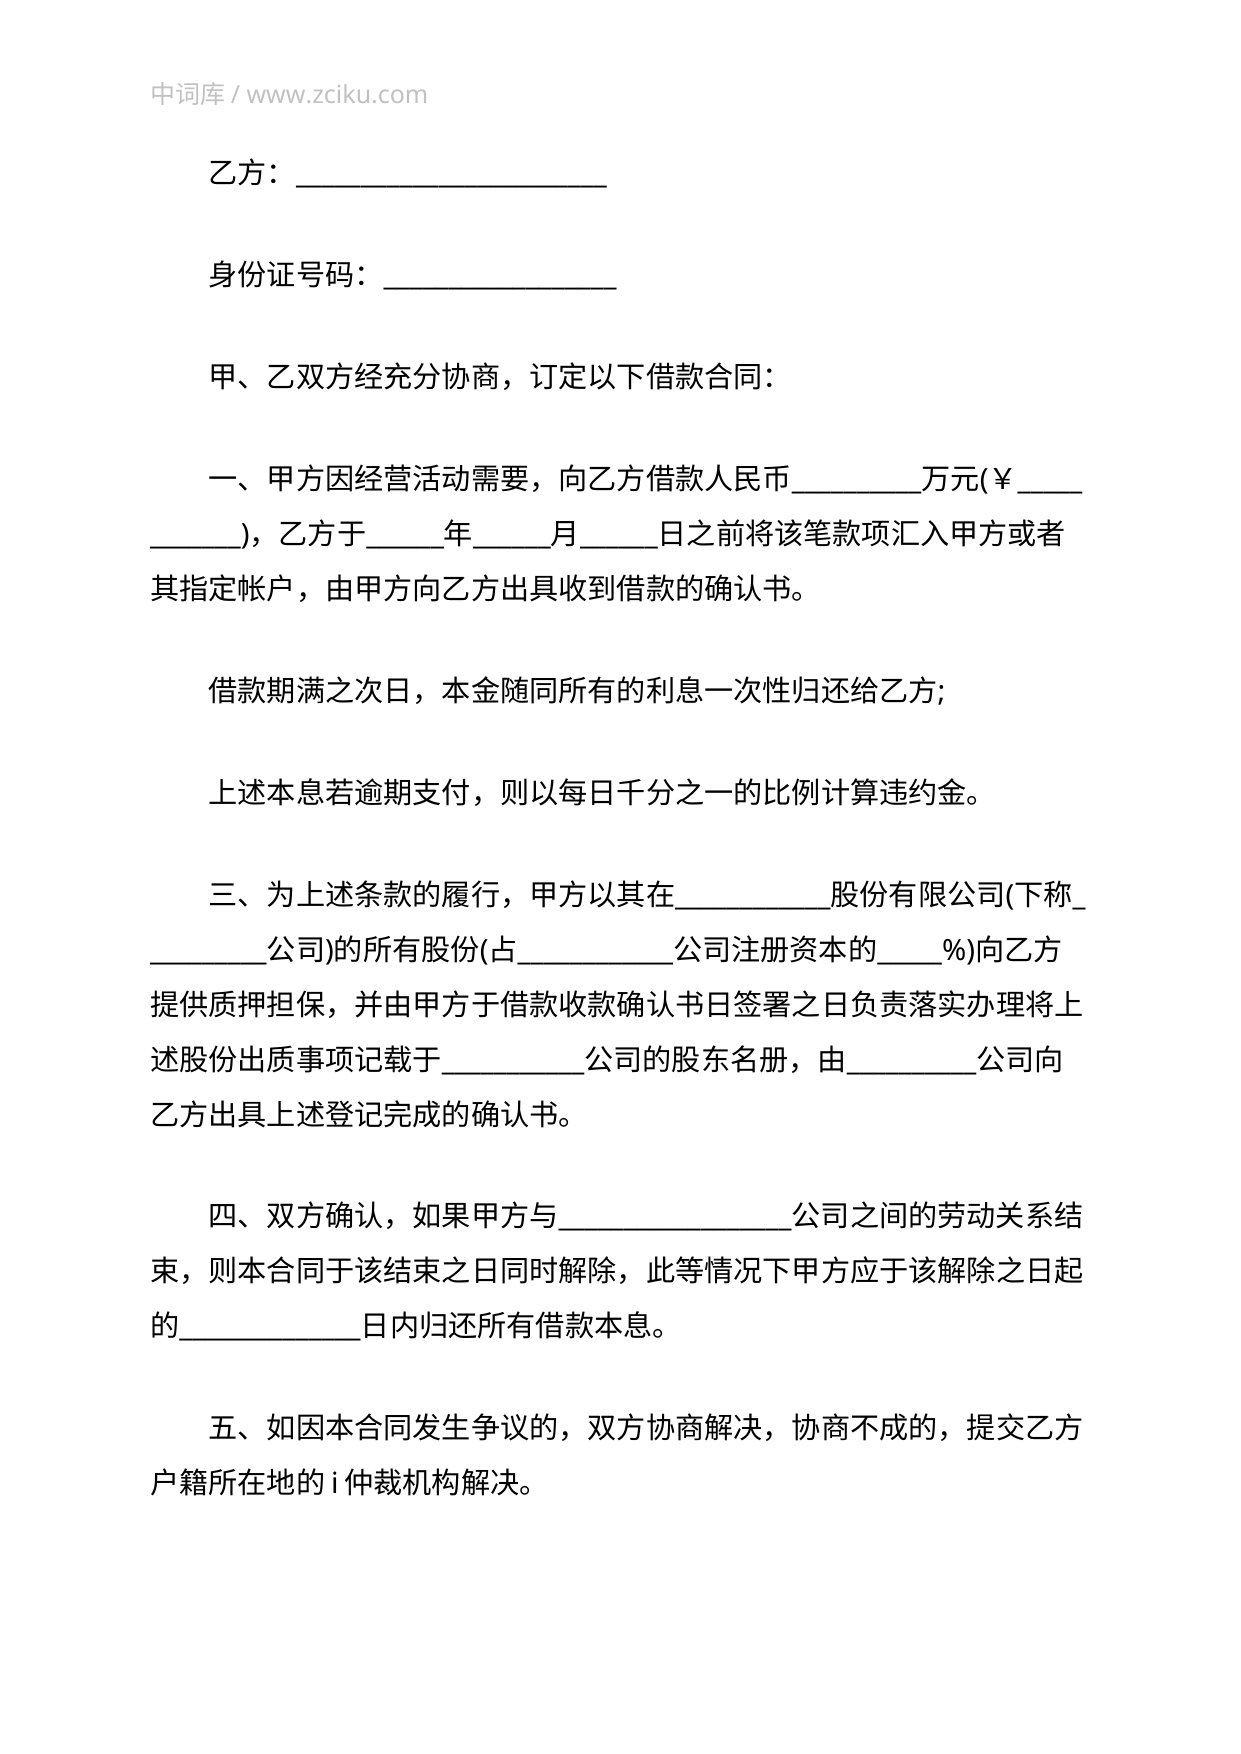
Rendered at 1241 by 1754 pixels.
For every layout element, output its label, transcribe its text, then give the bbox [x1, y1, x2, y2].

text 甲、乙双方经充分协商，订定以下借款合同： [150, 354, 1090, 396]
text 三、为上述条款的履行，甲方以其在____________股份有限公司(下称__________公司)的所有股份(占____________公司注册资本的_____%)向乙方提供质押担保，并由甲方于借款收款确认书日签署之日负责落实办理将上述股份出质事项记载于___________公司的股东名册，由__________公司向乙方出具上述登记完成的确认书。 [150, 871, 1090, 1133]
text 身份证号码：__________________ [150, 252, 1090, 294]
text 四、双方确认，如果甲方与__________________公司之间的劳动关系结束，则本合同于该结束之日同时解除，此等情况下甲方应于该解除之日起的______________日内归还所有借款本息。 [150, 1193, 1090, 1345]
text 五、如因本合同发生争议的，双方协商解决，协商不成的，提交乙方户籍所在地的i仲裁机构解决。 [150, 1405, 1090, 1502]
text 借款期满之次日，本金随同所有的利息一次性归还给乙方; [150, 667, 1090, 710]
text 一、甲方因经营活动需要，向乙方借款人民币__________万元(￥____________)，乙方于______年______月______日之前将该笔款项汇入甲方或者其指定帐户，由甲方向乙方出具收到借款的确认书。 [150, 456, 1090, 608]
text 上述本息若逾期支付，则以每日千分之一的比例计算违约金。 [150, 769, 1090, 812]
text 乙方：________________________ [150, 150, 1090, 192]
